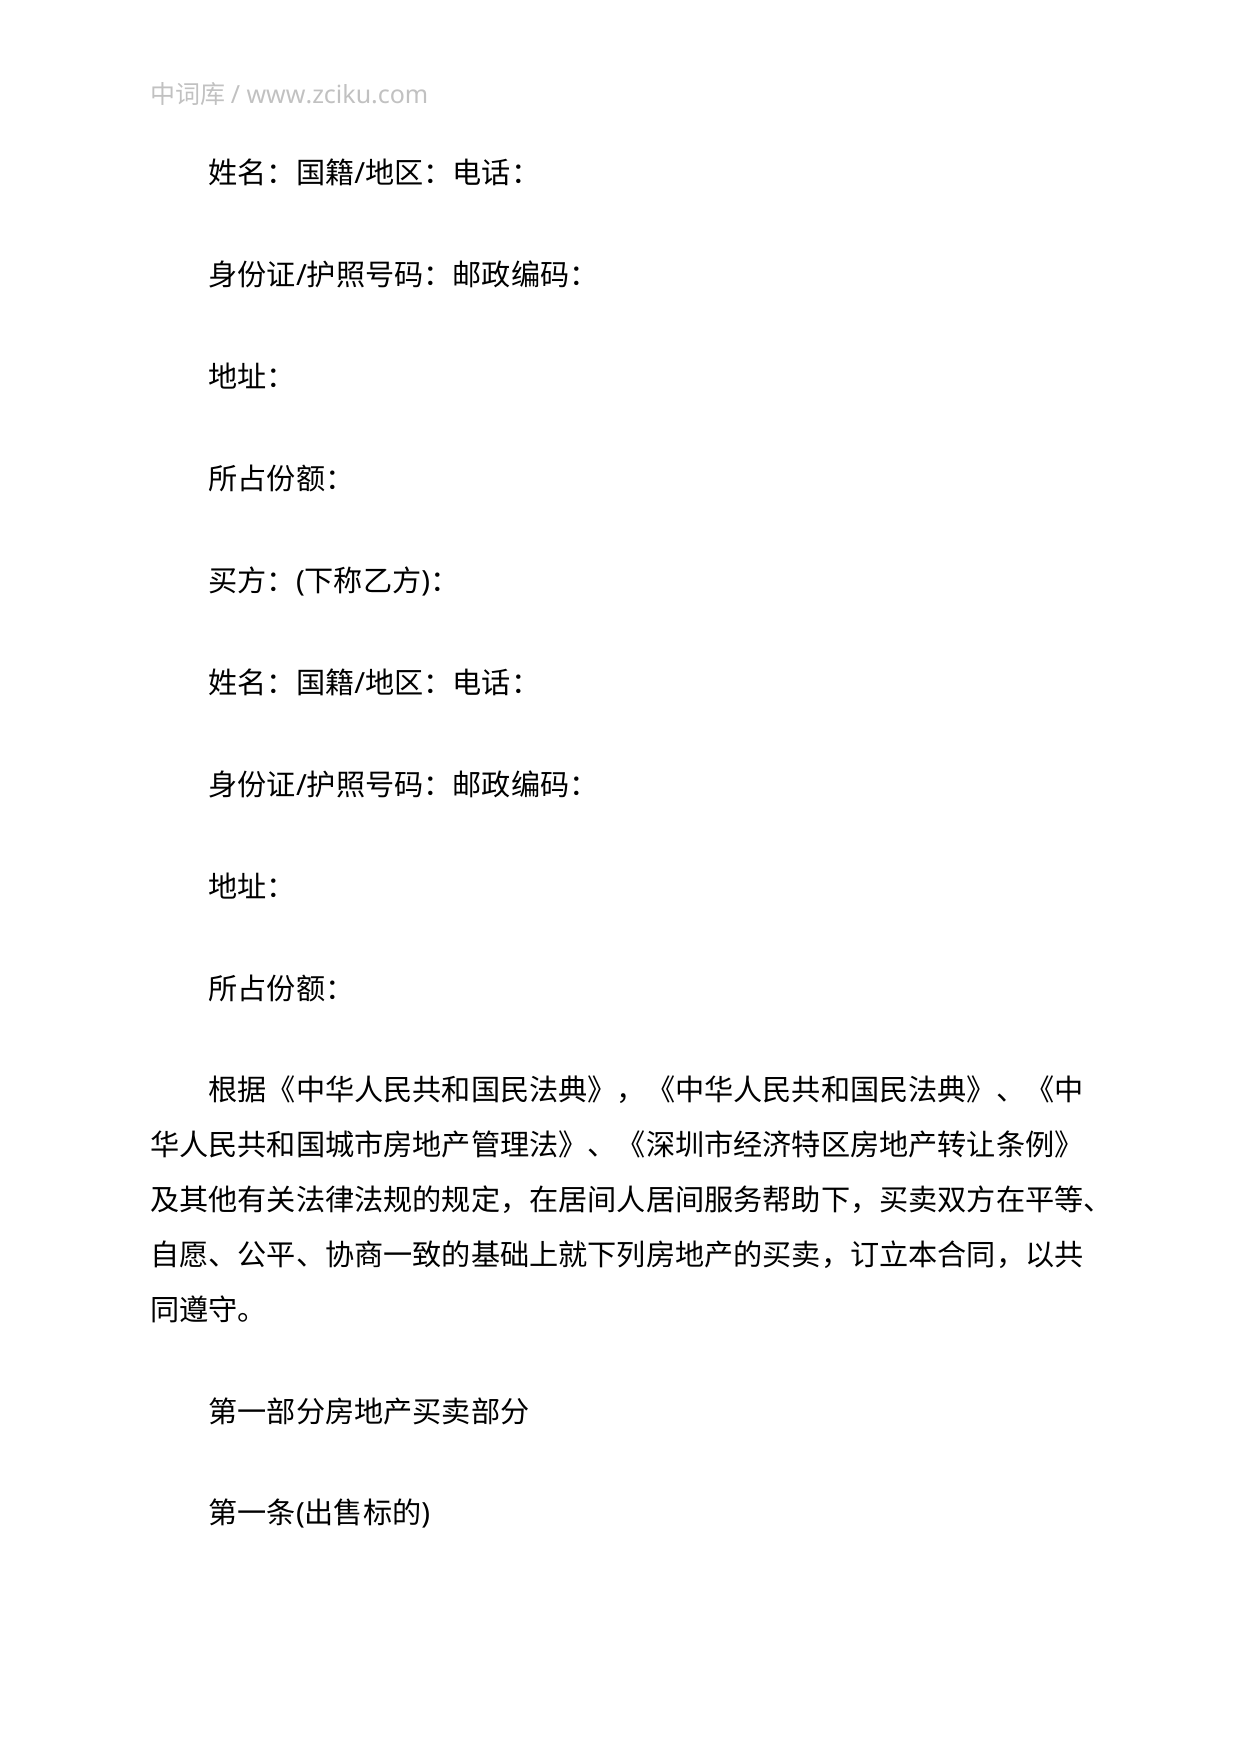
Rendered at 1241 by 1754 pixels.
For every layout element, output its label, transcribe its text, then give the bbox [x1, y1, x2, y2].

text 身份证/护照号码：邮政编码： [150, 761, 1090, 804]
text 姓名：国籍/地区：电话： [150, 150, 1090, 192]
text 买方：(下称乙方)： [150, 557, 1090, 600]
text 第一条(出售标的) [150, 1490, 1090, 1532]
text 地址： [150, 863, 1090, 906]
text 第一部分房地产买卖部分 [150, 1388, 1090, 1431]
text 根据《中华人民共和国民法典》，《中华人民共和国民法典》、《中华人民共和国城市房地产管理法》、《深圳市经济特区房地产转让条例》及其他有关法律法规的规定，在居间人居间服务帮助下，买卖双方在平等、自愿、公平、协商一致的基础上就下列房地产的买卖，订立本合同，以共同遵守。 [150, 1067, 1090, 1329]
text 姓名：国籍/地区：电话： [150, 659, 1090, 702]
text 所占份额： [150, 965, 1090, 1007]
text 地址： [150, 354, 1090, 396]
text 身份证/护照号码：邮政编码： [150, 252, 1090, 294]
text 所占份额： [150, 456, 1090, 498]
